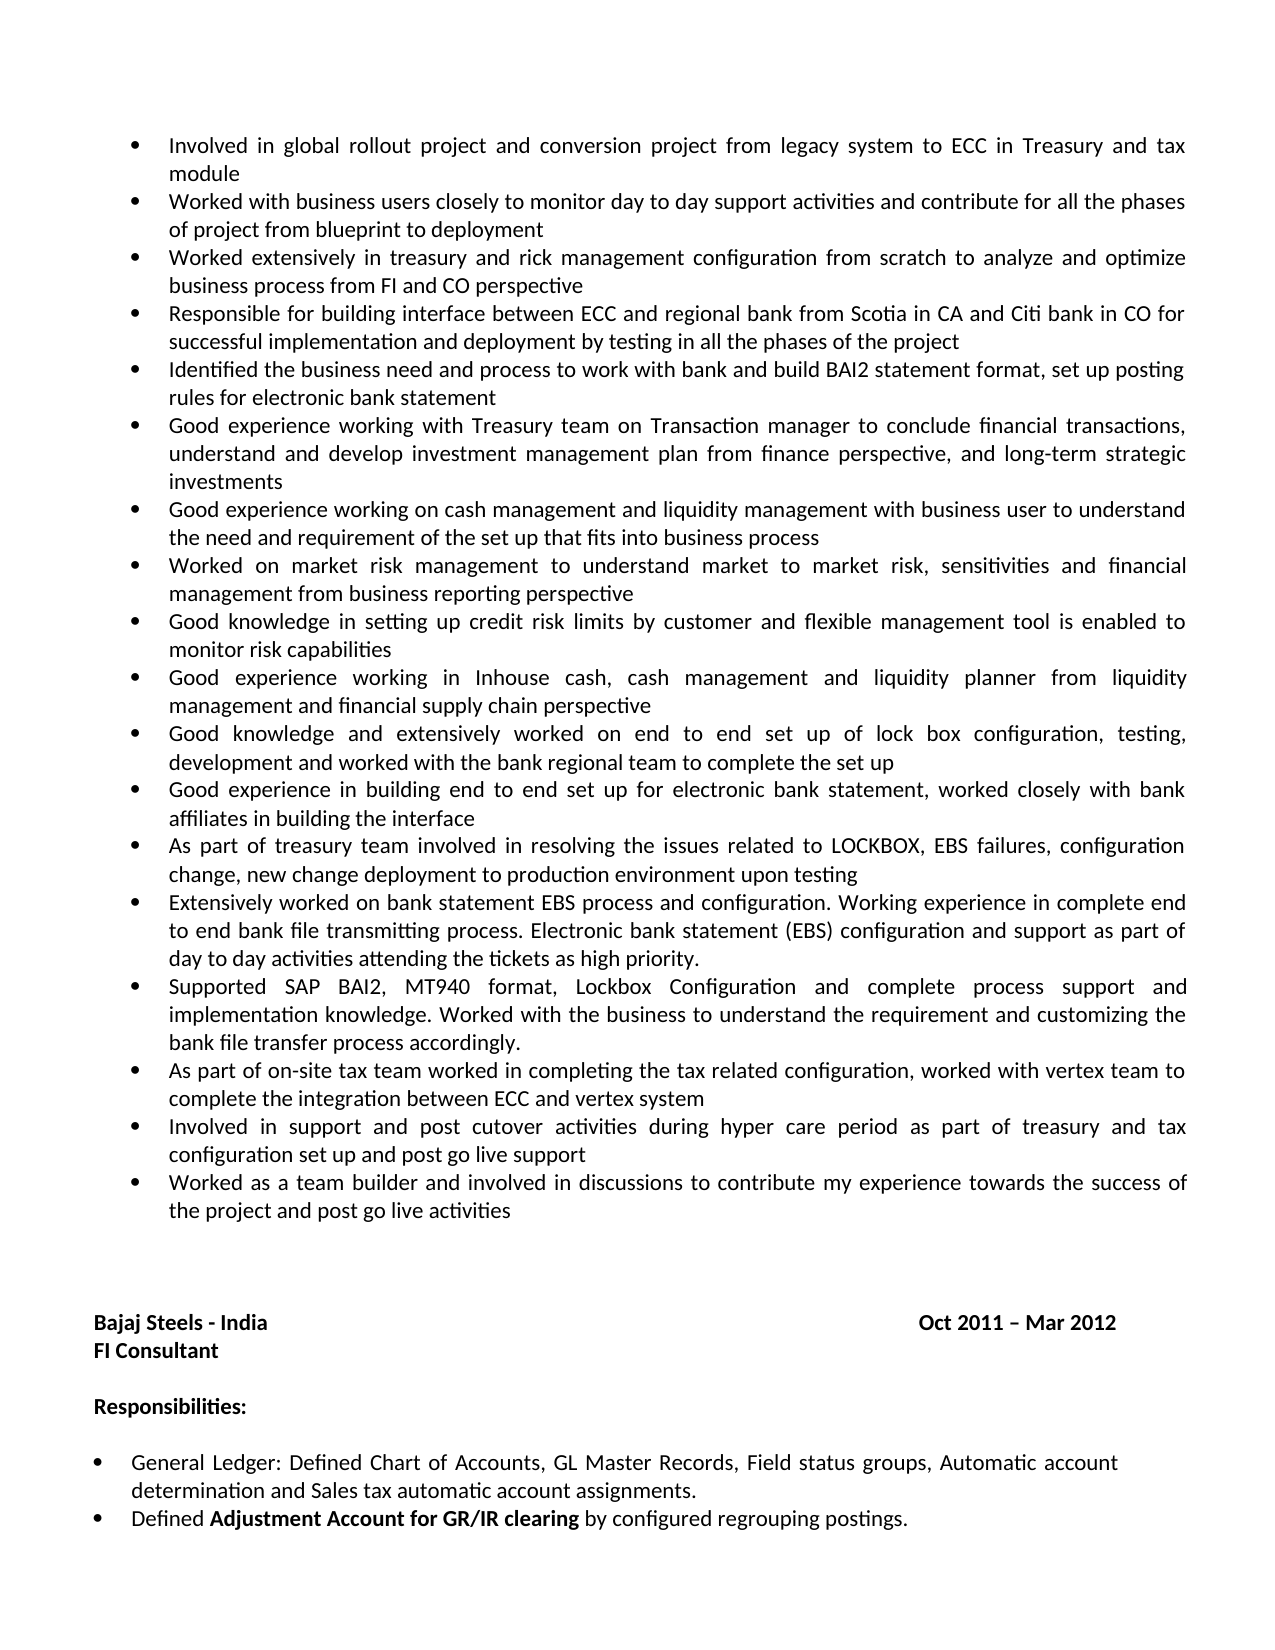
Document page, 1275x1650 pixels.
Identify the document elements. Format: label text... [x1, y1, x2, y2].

list Good knowledge and extensively worked on end to end set up of lock box configuration, testing, development and worked with the bank regional team to complete the set up [131, 719, 1188, 776]
list Worked extensively in treasury and rick management configuration from scratch to analyze and optimize business process from FI and CO perspective [131, 243, 1188, 299]
list Good knowledge in setting up credit risk limits by customer and flexible management tool is enabled to monitor risk capabilities [131, 607, 1188, 663]
list Defined Adjustment Account for GR/IR clearing by configured regrouping postings. [94, 1504, 1200, 1532]
list Supported SAP BAI2, MT940 format, Lockbox Configuration and complete process support and implementation knowledge. Worked with the business to understand the requirement and customizing the bank file transfer process accordingly. [131, 972, 1188, 1056]
list Identified the business need and process to work with bank and build BAI2 statement format, set up posting rules for electronic bank statement [131, 355, 1187, 411]
list Extensively worked on bank statement EBS process and configuration. Working experience in complete end to end bank file transmitting process. Electronic bank statement (EBS) configuration and support as part of day to day activities attending the tickets as high priority. [131, 888, 1188, 972]
list Good experience working on cash management and liquidity management with business user to understand the need and requirement of the set up that fits into business process [131, 495, 1188, 551]
list Good experience in building end to end set up for electronic bank statement, worked closely with bank affiliates in building the interface [131, 776, 1188, 832]
list As part of on-site tax team worked in completing the tax related configuration, worked with vertex team to complete the integration between ECC and vertex system [131, 1056, 1188, 1112]
list Responsible for building interface between ECC and regional bank from Scotia in CA and Citi bank in CO for successful implementation and deployment by testing in all the phases of the project [131, 299, 1187, 355]
list Worked as a team builder and involved in discussions to contribute my experience towards the success of the project and post go live activities [131, 1168, 1188, 1224]
list Involved in support and post cutover activities during hyper care period as part of treasury and tax configuration set up and post go live support [131, 1112, 1187, 1168]
list General Ledger: Defined Chart of Accounts, GL Master Records, Field status groups, Automatic account determination and Sales tax automatic account assignments. [94, 1448, 1188, 1504]
list Worked on market risk management to understand market to market risk, sensitivities and financial management from business reporting perspective [131, 551, 1188, 607]
list Worked with business users closely to monitor day to day support activities and contribute for all the phases of project from blueprint to deployment [131, 187, 1187, 243]
subtitle Bajaj Steels - India Oct 2011 – Mar 2012 [94, 1308, 1200, 1336]
text FI Consultant Responsibilities: [94, 1336, 249, 1420]
list Good experience working with Treasury team on Transaction manager to conclude financial transactions, understand and develop investment management plan from finance perspective, and long-term strategic investments [131, 411, 1188, 495]
list Involved in global rollout project and conversion project from legacy system to ECC in Treasury and tax module [131, 131, 1188, 187]
list As part of treasury team involved in resolving the issues related to LOCKBOX, EBS failures, configuration change, new change deployment to production environment upon testing [131, 832, 1187, 888]
list Good experience working in Inhouse cash, cash management and liquidity planner from liquidity management and financial supply chain perspective [131, 663, 1188, 719]
